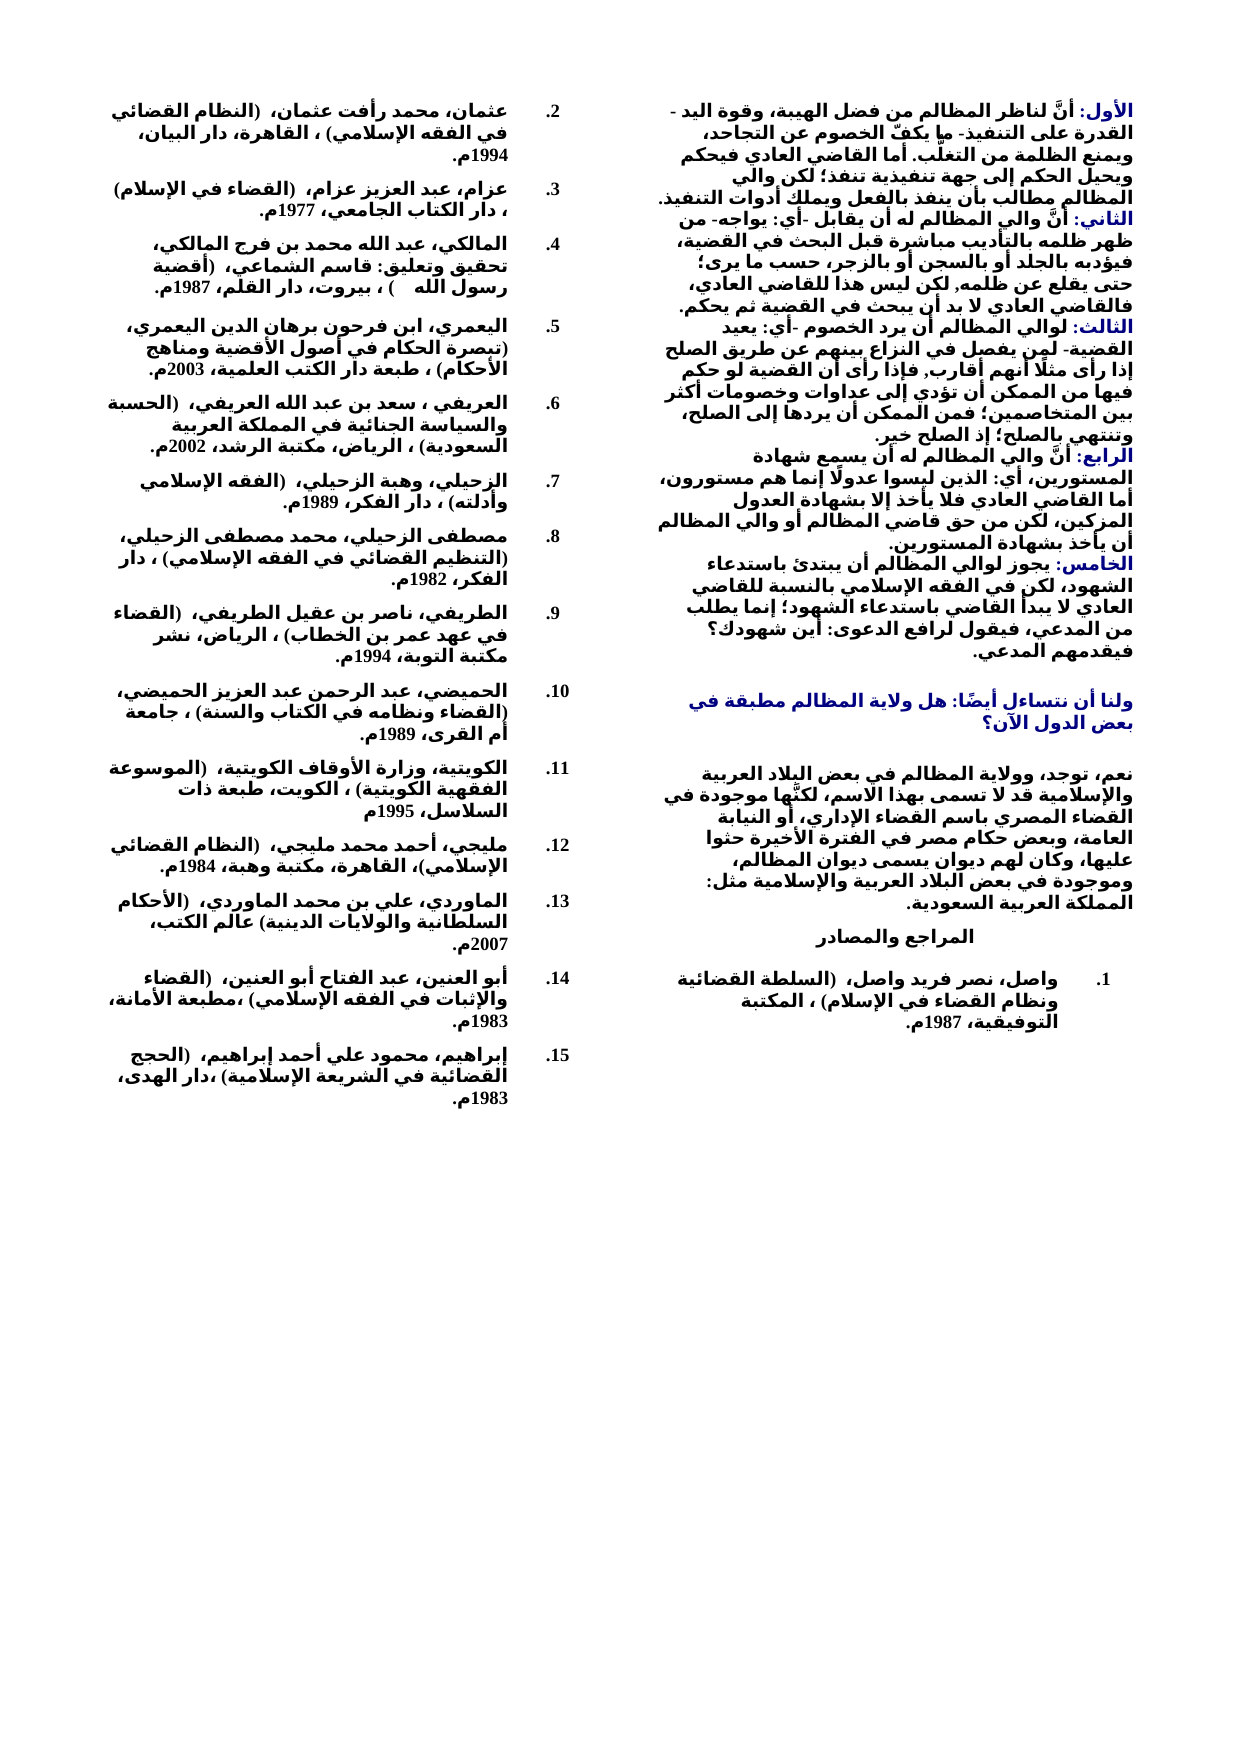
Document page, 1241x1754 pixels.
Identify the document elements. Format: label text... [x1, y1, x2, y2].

text الرابع: أنَّ والي المظالم له أن يسمع شهادة المستورين، أي: الذين ليسوا عدولًا إنما هم مستورون، أما القاضي العادي فلا يأخذ إلا بشهادة العدول المزكين، لكن من حق قاضي المظالم أو والي المظالم أن يأخذ بشهادة المستورين. [657, 445, 1134, 553]
list عزام، عبد العزيز عزام، (القضاء في الإسلام) ، دار الكتاب الجامعي، 1977م. [106, 178, 546, 221]
text المراجع والمصادر [657, 926, 1134, 947]
text ولنا أن نتساءل أيضًا: هل ولاية المظالم مطبقة في بعض الدول الآن؟ [657, 690, 1134, 733]
list الكويتية، وزارة الأوقاف الكويتية، (الموسوعة الفقهية الكويتية) ، الكويت، طبعة ذات السلاسل، 1995م [106, 757, 546, 821]
list إبراهيم، محمود علي أحمد إبراهيم، (الحجج القضائية في الشريعة الإسلامية) ،دار الهدى، 1983م. [106, 1044, 546, 1108]
list واصل، نصر فريد واصل، (السلطة القضائية ونظام القضاء في الإسلام) ، المكتبة التوفيقية، 1987م. [657, 968, 1096, 1033]
text الخامس: يجوز لوالي المظالم أن يبتدئ باستدعاء الشهود، لكن في الفقه الإسلامي بالنسبة للقاضي العادي لا يبدأ القاضي باستدعاء الشهود؛ إنما يطلب من المدعي، فيقول لرافع الدعوى: أين شهودك؟ فيقدمهم المدعي. [657, 553, 1134, 661]
list مليجي، أحمد محمد مليجي، (النظام القضائي الإسلامي)، القاهرة، مكتبة وهبة، 1984م. [106, 834, 546, 877]
list اليعمري، ابن فرحون برهان الدين اليعمري، (تبصرة الحكام في أصول الأقضية ومناهج الأحكام) ، طبعة دار الكتب العلمية، 2003م. [106, 315, 546, 380]
list العريفي ، سعد بن عبد الله العريفي، (الحسبة والسياسة الجنائية في المملكة العربية السعودية) ، الرياض، مكتبة الرشد، 2002م. [106, 392, 546, 457]
list الحميضي، عبد الرحمن عبد العزيز الحميضي، (القضاء ونظامه في الكتاب والسنة) ، جامعة أم القرى، 1989م. [106, 679, 546, 744]
text الثاني: أنَّ والي المظالم له أن يقابل -أي: يواجه- من ظهر ظلمه بالتأديب مباشرة قبل البحث في القضية، فيؤدبه بالجلد أو بالسجن أو بالزجر، حسب ما يرى؛ حتى يقلع عن ظلمه, لكن ليس هذا للقاضي العادي، فالقاضي العادي لا بد أن يبحث في القضية ثم يحكم. [657, 208, 1134, 316]
list أبو العنين، عبد الفتاح أبو العنين، (القضاء والإثبات في الفقه الإسلامي) ،مطبعة الأمانة، 1983م. [106, 967, 546, 1031]
text الثالث: لوالي المظالم أن يرد الخصوم -أي: يعيد القضية- لمن يفصل في النزاع بينهم عن طريق الصلح إذا رأى مثلًا أنهم أقارب, فإذا رأى أن القضية لو حكم فيها من الممكن أن تؤدي إلى عداوات وخصومات أكثر بين المتخاصمين؛ فمن الممكن أن يردها إلى الصلح، وتنتهي بالصلح؛ إذ الصلح خير. [657, 316, 1134, 445]
list المالكي، عبد الله محمد بن فرج المالكي، تحقيق وتعليق: قاسم الشماعي، (أقضية رسول الله ) ، بيروت، دار القلم، 1987م. [106, 233, 546, 303]
list الماوردي، علي بن محمد الماوردي، (الأحكام السلطانية والولايات الدينية) عالم الكتب، 2007م. [106, 889, 546, 954]
list الطريفي، ناصر بن عقيل الطريفي، (القضاء في عهد عمر بن الخطاب) ، الرياض، نشر مكتبة التوبة، 1994م. [106, 602, 546, 667]
list الزحيلي، وهبة الزحيلي، (الفقه الإسلامي وأدلته) ، دار الفكر، 1989م. [106, 469, 546, 513]
text نعم، توجد، وولاية المظالم في بعض البلاد العربية والإسلامية قد لا تسمى بهذا الاسم، لكنَّها موجودة في القضاء المصري باسم القضاء الإداري، أو النيابة العامة، وبعض حكام مصر في الفترة الأخيرة حثوا عليها، وكان لهم ديوان يسمى ديوان المظالم، وموجودة في بعض البلاد العربية والإسلامية مثل: المملكة العربية السعودية. [657, 762, 1134, 913]
text الأول: أنَّ لناظر المظالم من فضل الهيبة، وقوة اليد -القدرة على التنفيذ- ما يكفّ الخصوم عن التجاحد، ويمنع الظلمة من التغلُّب. أما القاضي العادي فيحكم ويحيل الحكم إلى جهة تنفيذية تنفذ؛ لكن والي المظالم مطالب بأن ينفذ بالفعل ويملك أدوات التنفيذ. [657, 100, 1134, 208]
list مصطفى الزحيلي، محمد مصطفى الزحيلي، (التنظيم القضائي في الفقه الإسلامي) ، دار الفكر، 1982م. [106, 525, 546, 590]
list عثمان، محمد رأفت عثمان، (النظام القضائي في الفقه الإسلامي) ، القاهرة، دار البيان، 1994م. [106, 100, 546, 165]
